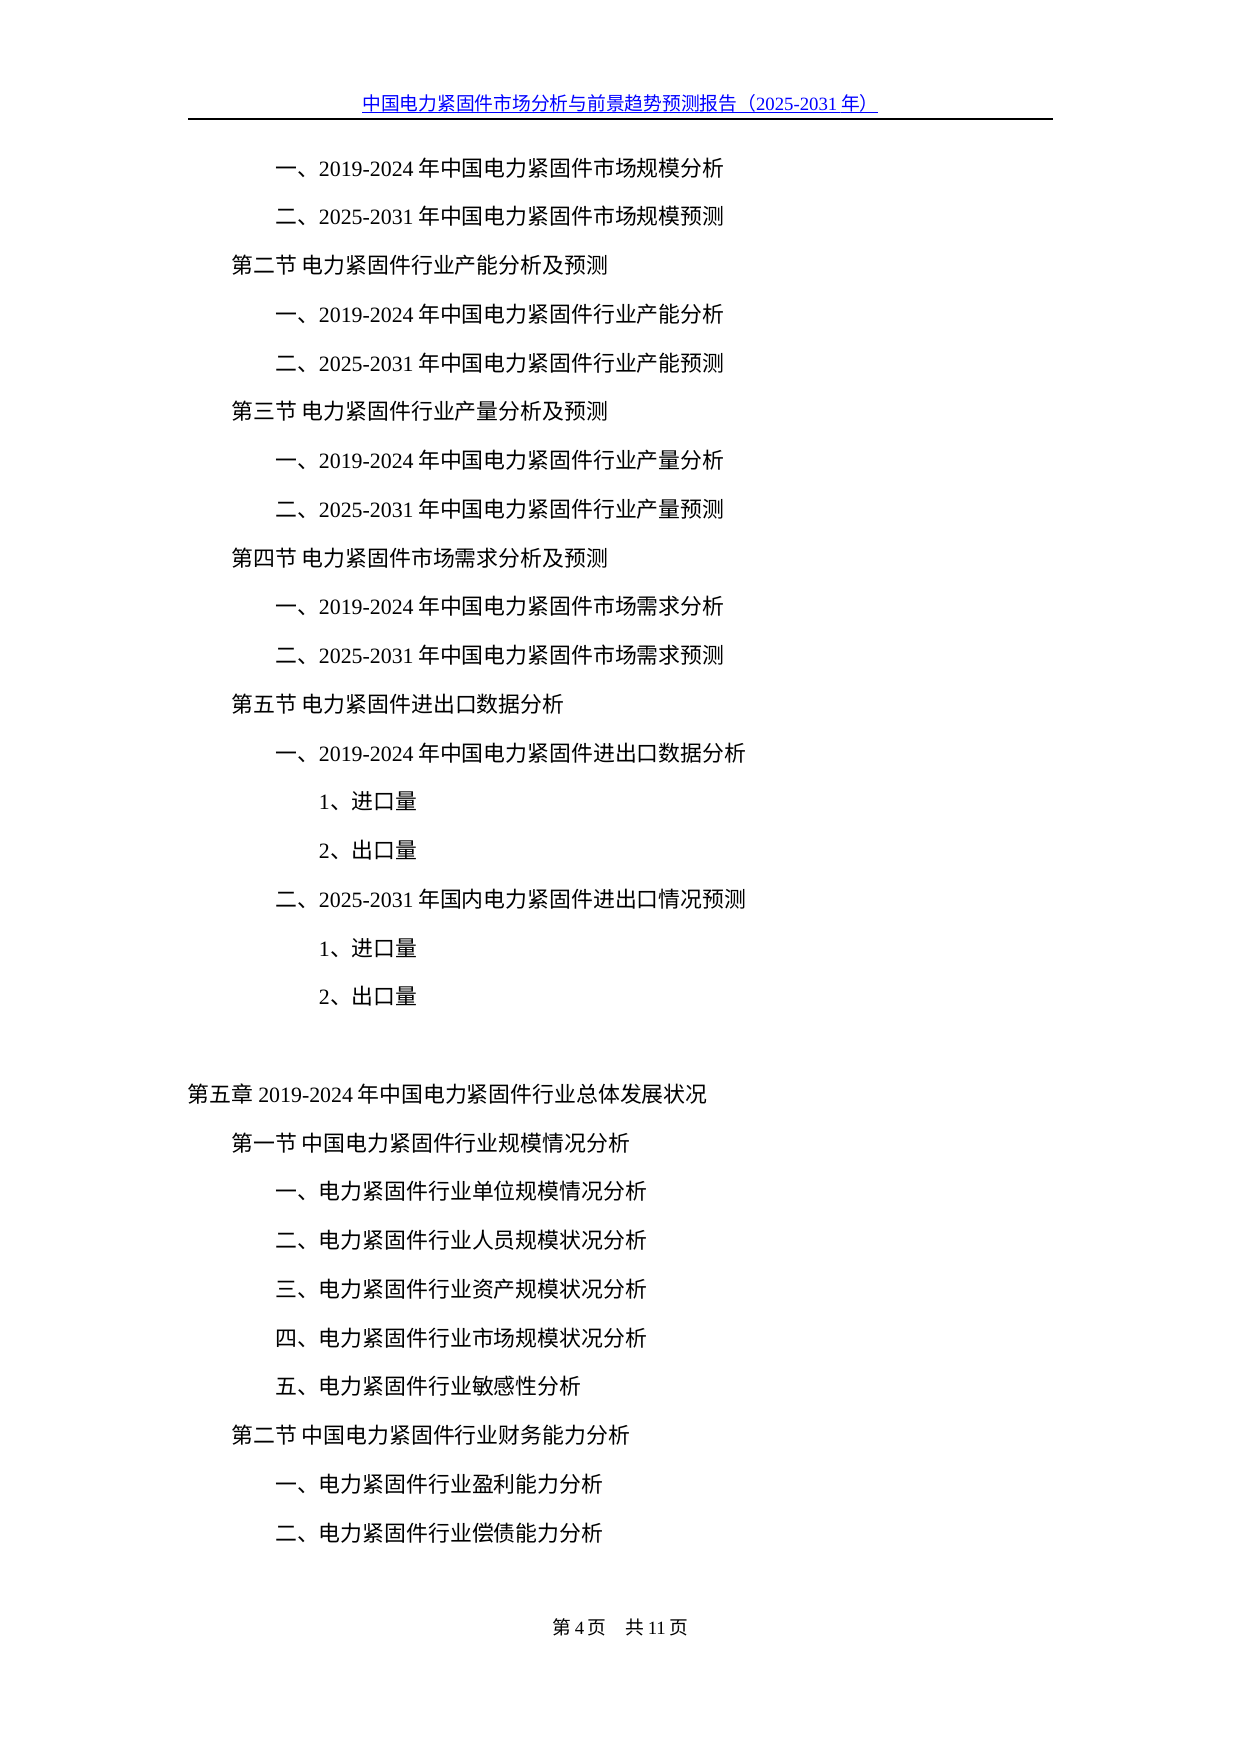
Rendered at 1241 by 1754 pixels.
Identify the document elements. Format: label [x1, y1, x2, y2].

text [187, 150, 1053, 1548]
